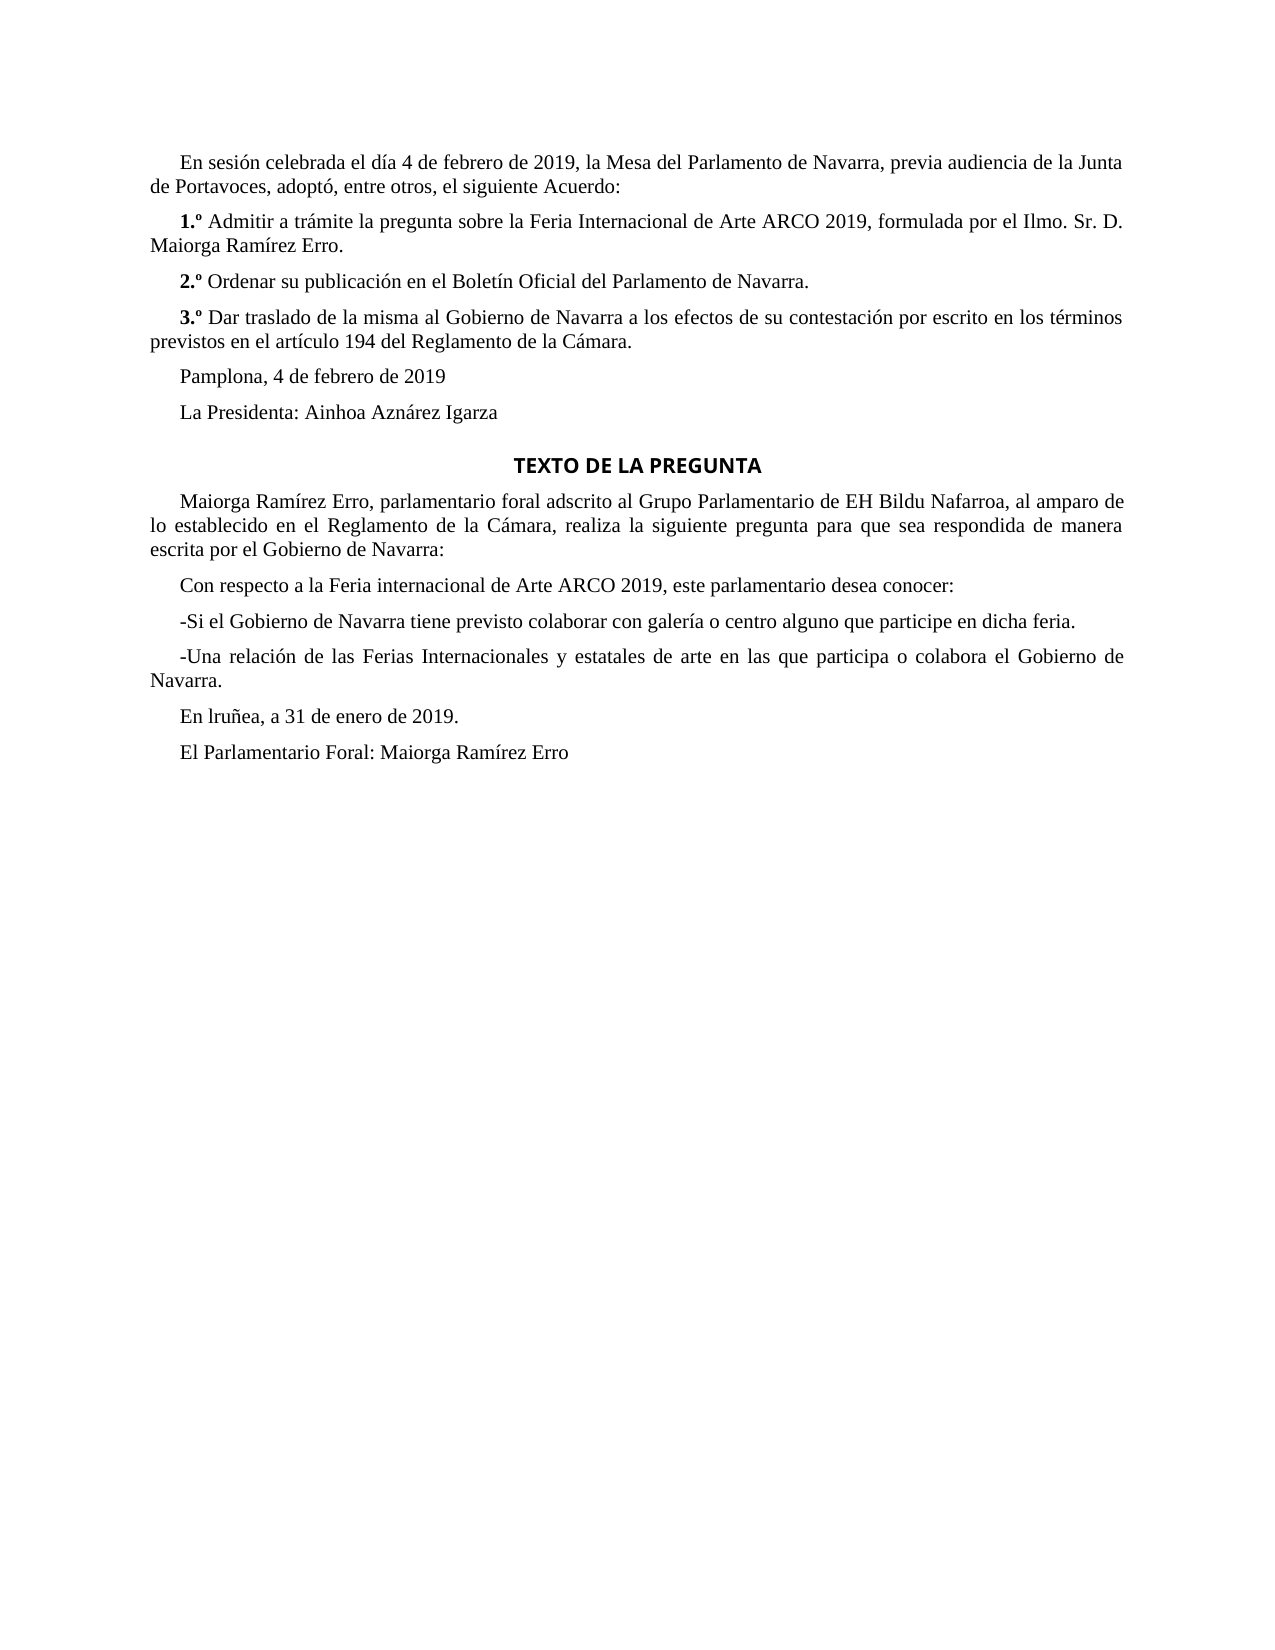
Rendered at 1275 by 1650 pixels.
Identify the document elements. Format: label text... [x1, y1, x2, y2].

text En sesión celebrada el día 4 de febrero de 2019, la Mesa del Parlamento de Navarra, previa audiencia de la Junta de Portavoces, adoptó, entre otros, el siguiente Acuerdo: [150, 150, 1125, 198]
text 3.º Dar traslado de la misma al Gobierno de Navarra a los efectos de su contestación por escrito en los términos previstos en el artículo 194 del Reglamento de la Cámara. [150, 305, 1125, 353]
text -Si el Gobierno de Navarra tiene previsto colaborar con galería o centro alguno que participe en dicha feria. [150, 609, 1125, 633]
text TEXTO DE LA PREGUNTA [150, 454, 1125, 478]
text 2.º Ordenar su publicación en el Boletín Oficial del Parlamento de Navarra. [150, 269, 1125, 293]
text -Una relación de las Ferias Internacionales y estatales de arte en las que participa o colabora el Gobierno de Navarra. [150, 645, 1125, 693]
text Con respecto a la Feria internacional de Arte ARCO 2019, este parlamentario desea conocer: [150, 573, 1125, 597]
text Pamplona, 4 de febrero de 2019 [150, 365, 1125, 389]
text La Presidenta: Ainhoa Aznárez Igarza [150, 401, 1125, 424]
text El Parlamentario Foral: Maiorga Ramírez Erro [150, 740, 1125, 764]
text 1.º Admitir a trámite la pregunta sobre la Feria Internacional de Arte ARCO 2019, formulada por el Ilmo. Sr. D. Maiorga Ramírez Erro. [150, 210, 1125, 258]
text Maiorga Ramírez Erro, parlamentario foral adscrito al Grupo Parlamentario de EH Bildu Nafarroa, al amparo de lo establecido en el Reglamento de la Cámara, realiza la siguiente pregunta para que sea respondida de manera escrita por el Gobierno de Navarra: [150, 490, 1125, 562]
text En lruñea, a 31 de enero de 2019. [150, 704, 1125, 728]
